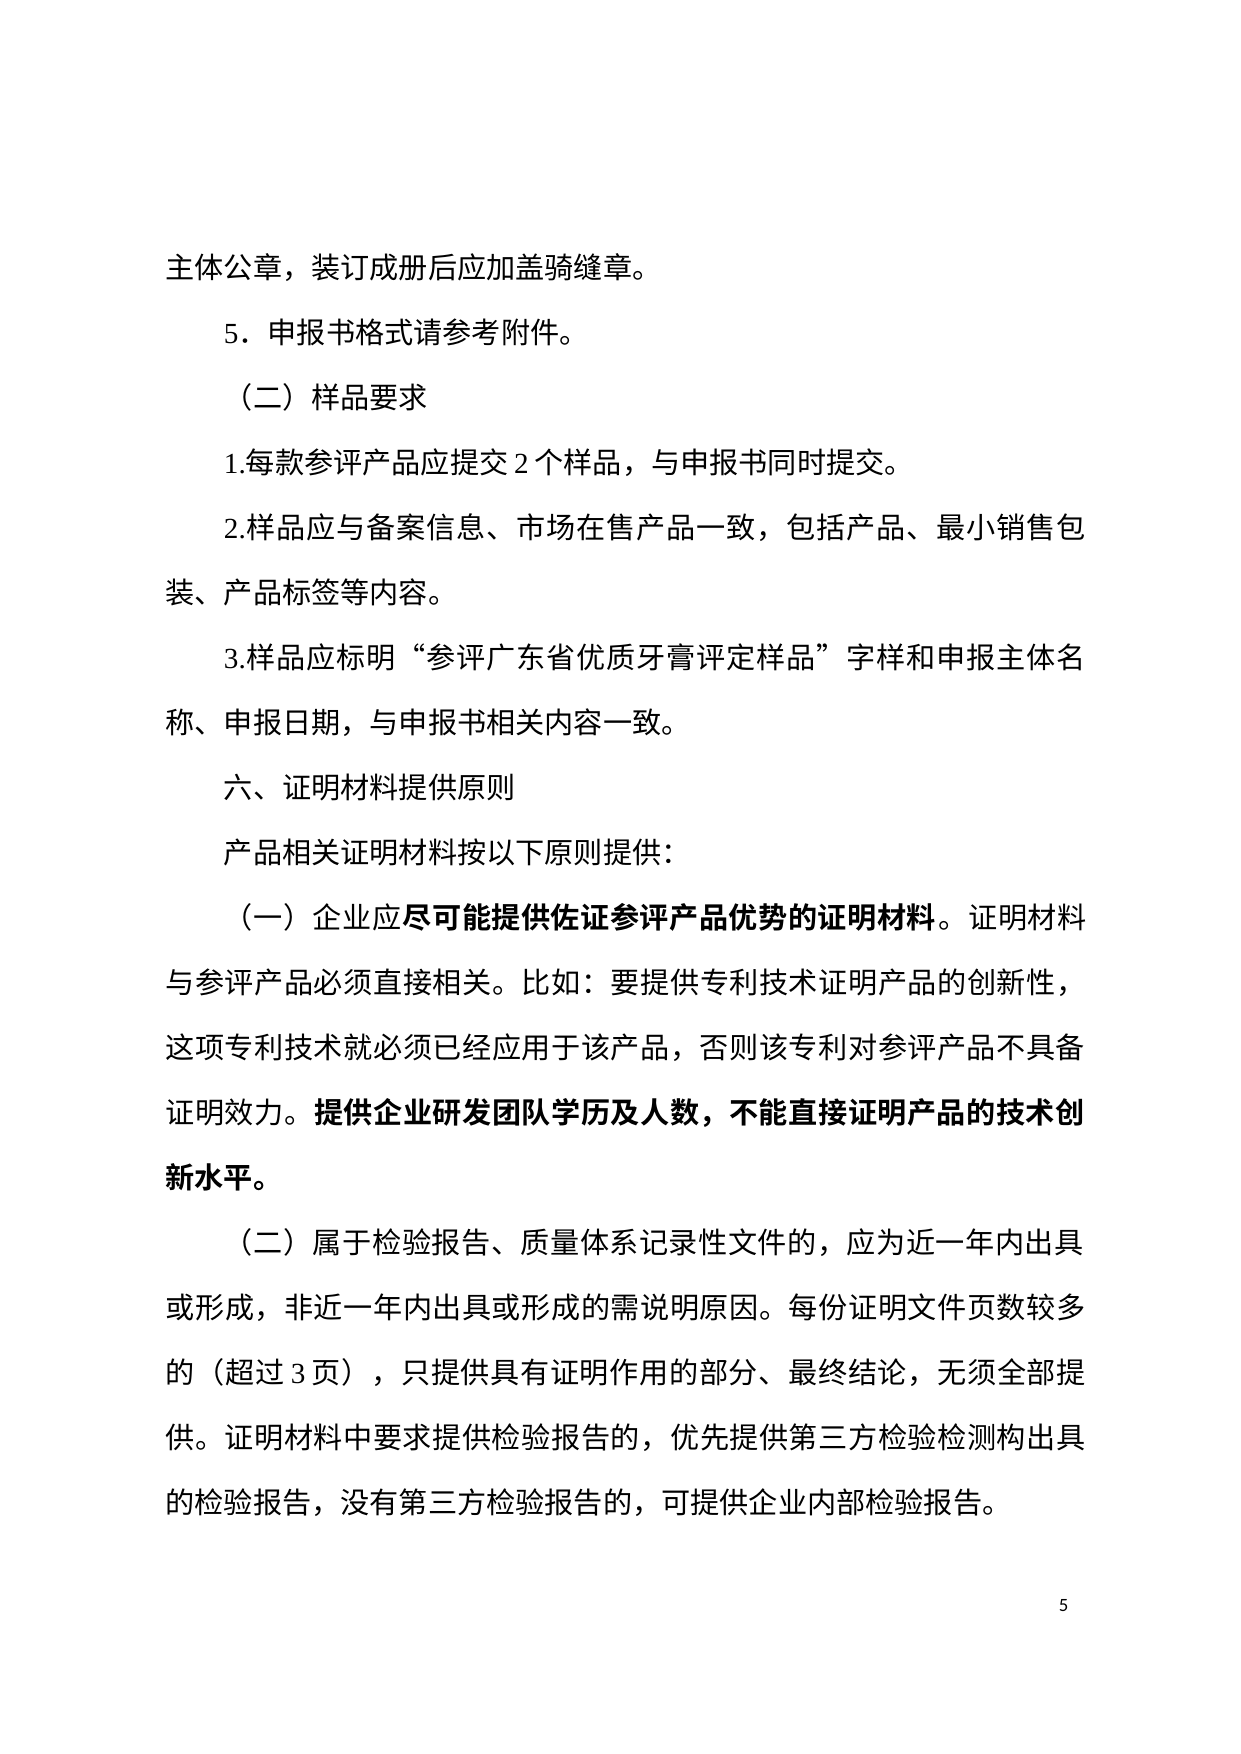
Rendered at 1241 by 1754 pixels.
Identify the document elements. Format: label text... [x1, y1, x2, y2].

text （二）属于检验报告、质量体系记录性文件的，应为近一年内出具或形成，非近一年内出具或形成的需说明原因。每份证明文件页数较多的（超过3页），只提供具有证明作用的部分、最终结论，无须全部提供。证明材料中要求提供检验报告的，优先提供第三方检验检测构出具的检验报告，没有第三方检验报告的，可提供企业内部检验报告。 [165, 1208, 1087, 1533]
text 5．申报书格式请参考附件。 [165, 298, 1087, 363]
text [165, 233, 1087, 298]
text 产品相关证明材料按以下原则提供： [165, 818, 1087, 883]
text （二）样品要求 [165, 363, 1087, 428]
text （一）企业应尽可能提供佐证参评产品优势的证明材料。证明材料与参评产品必须直接相关。比如：要提供专利技术证明产品的创新性，这项专利技术就必须已经应用于该产品，否则该专利对参评产品不具备证明效力。提供企业研发团队学历及人数，不能直接证明产品的技术创新水平。 [165, 883, 1087, 1208]
subtitle 六、证明材料提供原则 [165, 753, 1087, 818]
text 1.每款参评产品应提交2个样品，与申报书同时提交。 [165, 428, 1087, 493]
text 3.样品应标明“参评广东省优质牙膏评定样品”字样和申报主体名称、申报日期，与申报书相关内容一致。 [165, 623, 1087, 753]
text 2.样品应与备案信息、市场在售产品一致，包括产品、最小销售包装、产品标签等内容。 [165, 493, 1087, 623]
